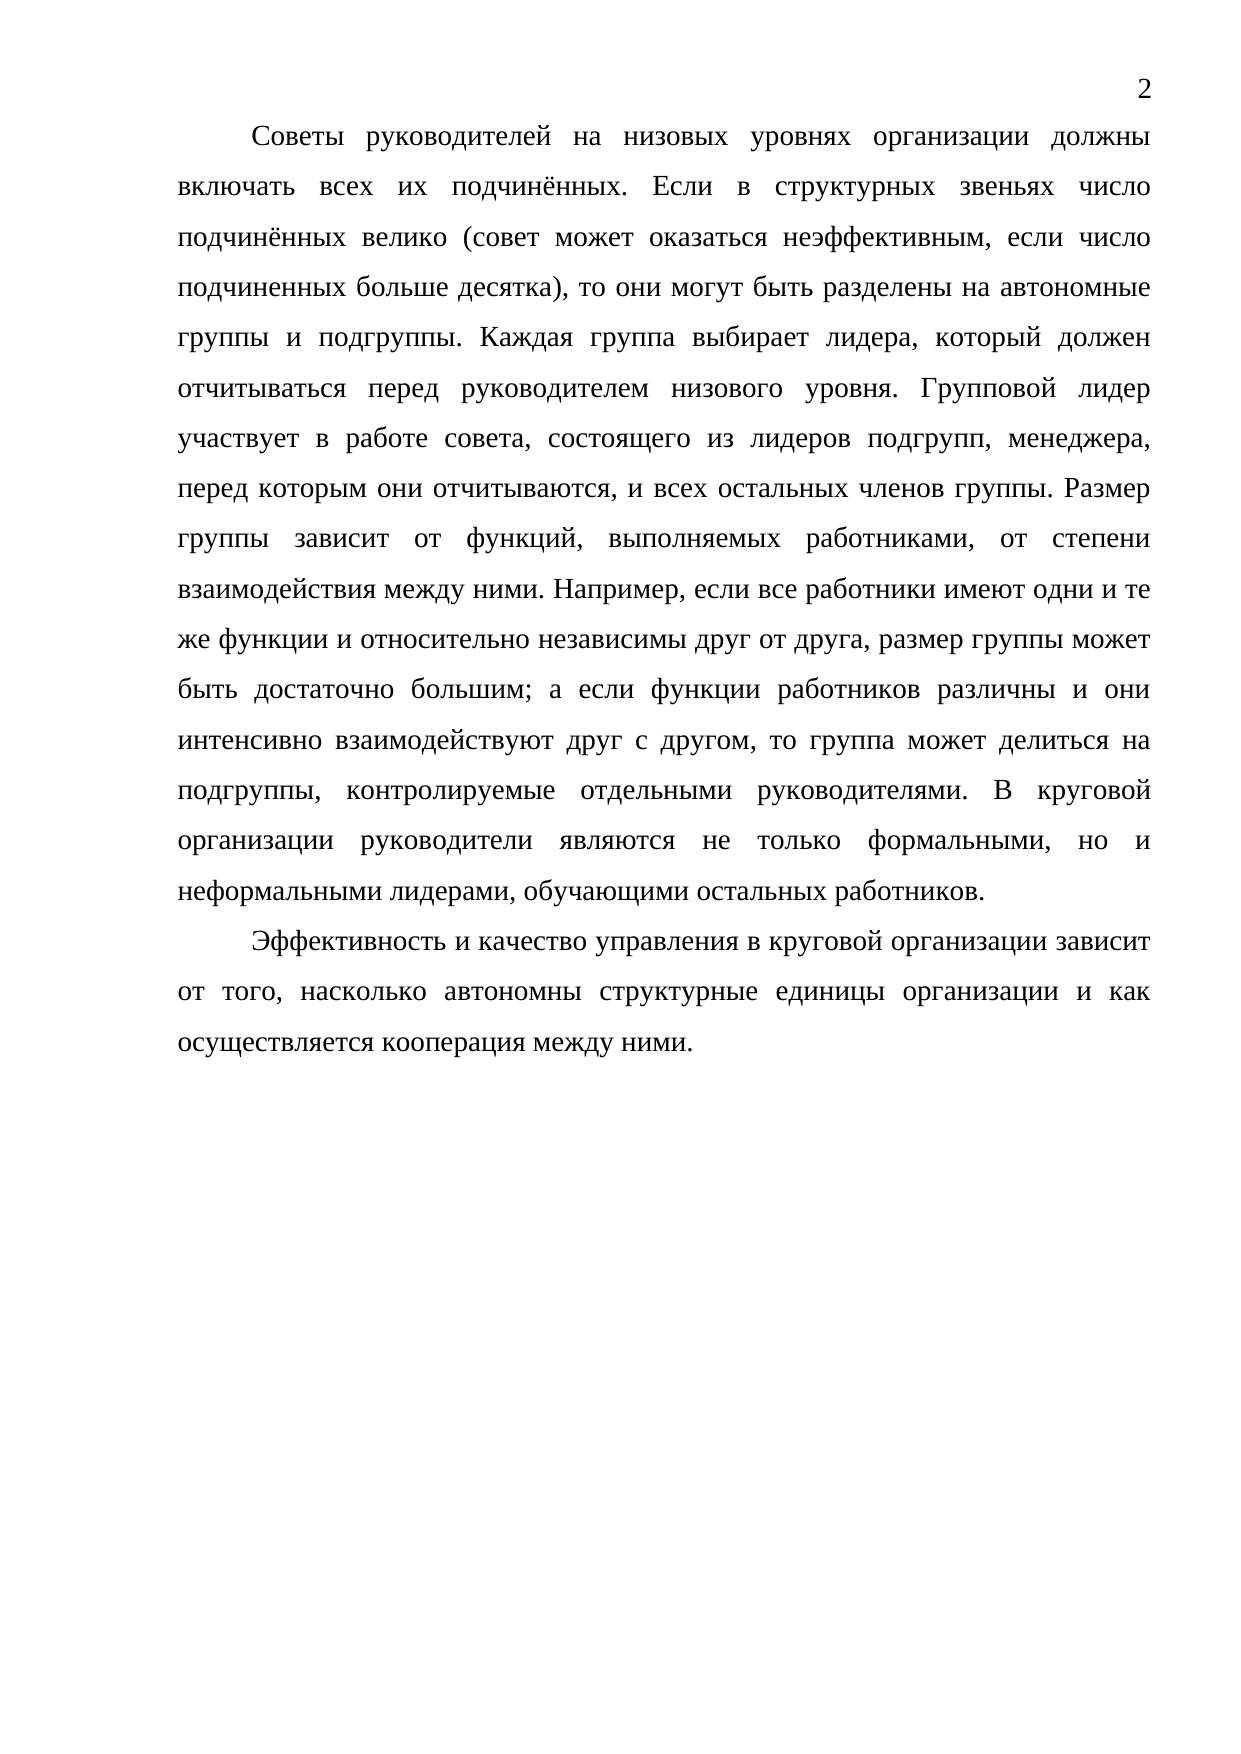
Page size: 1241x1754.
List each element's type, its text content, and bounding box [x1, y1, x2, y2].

text Советы руководителей на низовых уровнях организации должны включать всех их подчинённых. Если в структурных звеньях число подчинённых велико (совет может оказаться неэффективным, если число подчиненных больше десятка), то они могут быть разделены на автономные группы и подгруппы. Каждая группа выбирает лидера, который должен отчитываться перед руководителем низового уровня. Групповой лидер участвует в работе совета, состоящего из лидеров подгрупп, менеджера, перед которым они отчитываются, и всех остальных членов группы. Размер группы зависит от функций, выполняемых работниками, от степени взаимодействия между ними. Например, если все работники имеют одни и те же функции и относительно независимы друг от друга, размер группы может быть достаточно большим; а если функции работников различны и они интенсивно взаимодействуют друг с другом, то группа может делиться на подгруппы, контролируемые отдельными руководителями. В круговой организации руководители являются не только формальными, но и неформальными лидерами, обучающими остальных работников. [177, 118, 1152, 906]
text Эффективность и качество управления в круговой организации зависит от того, насколько автономны структурные единицы организации и как осуществляется кооперация между ними. [177, 923, 1152, 1057]
